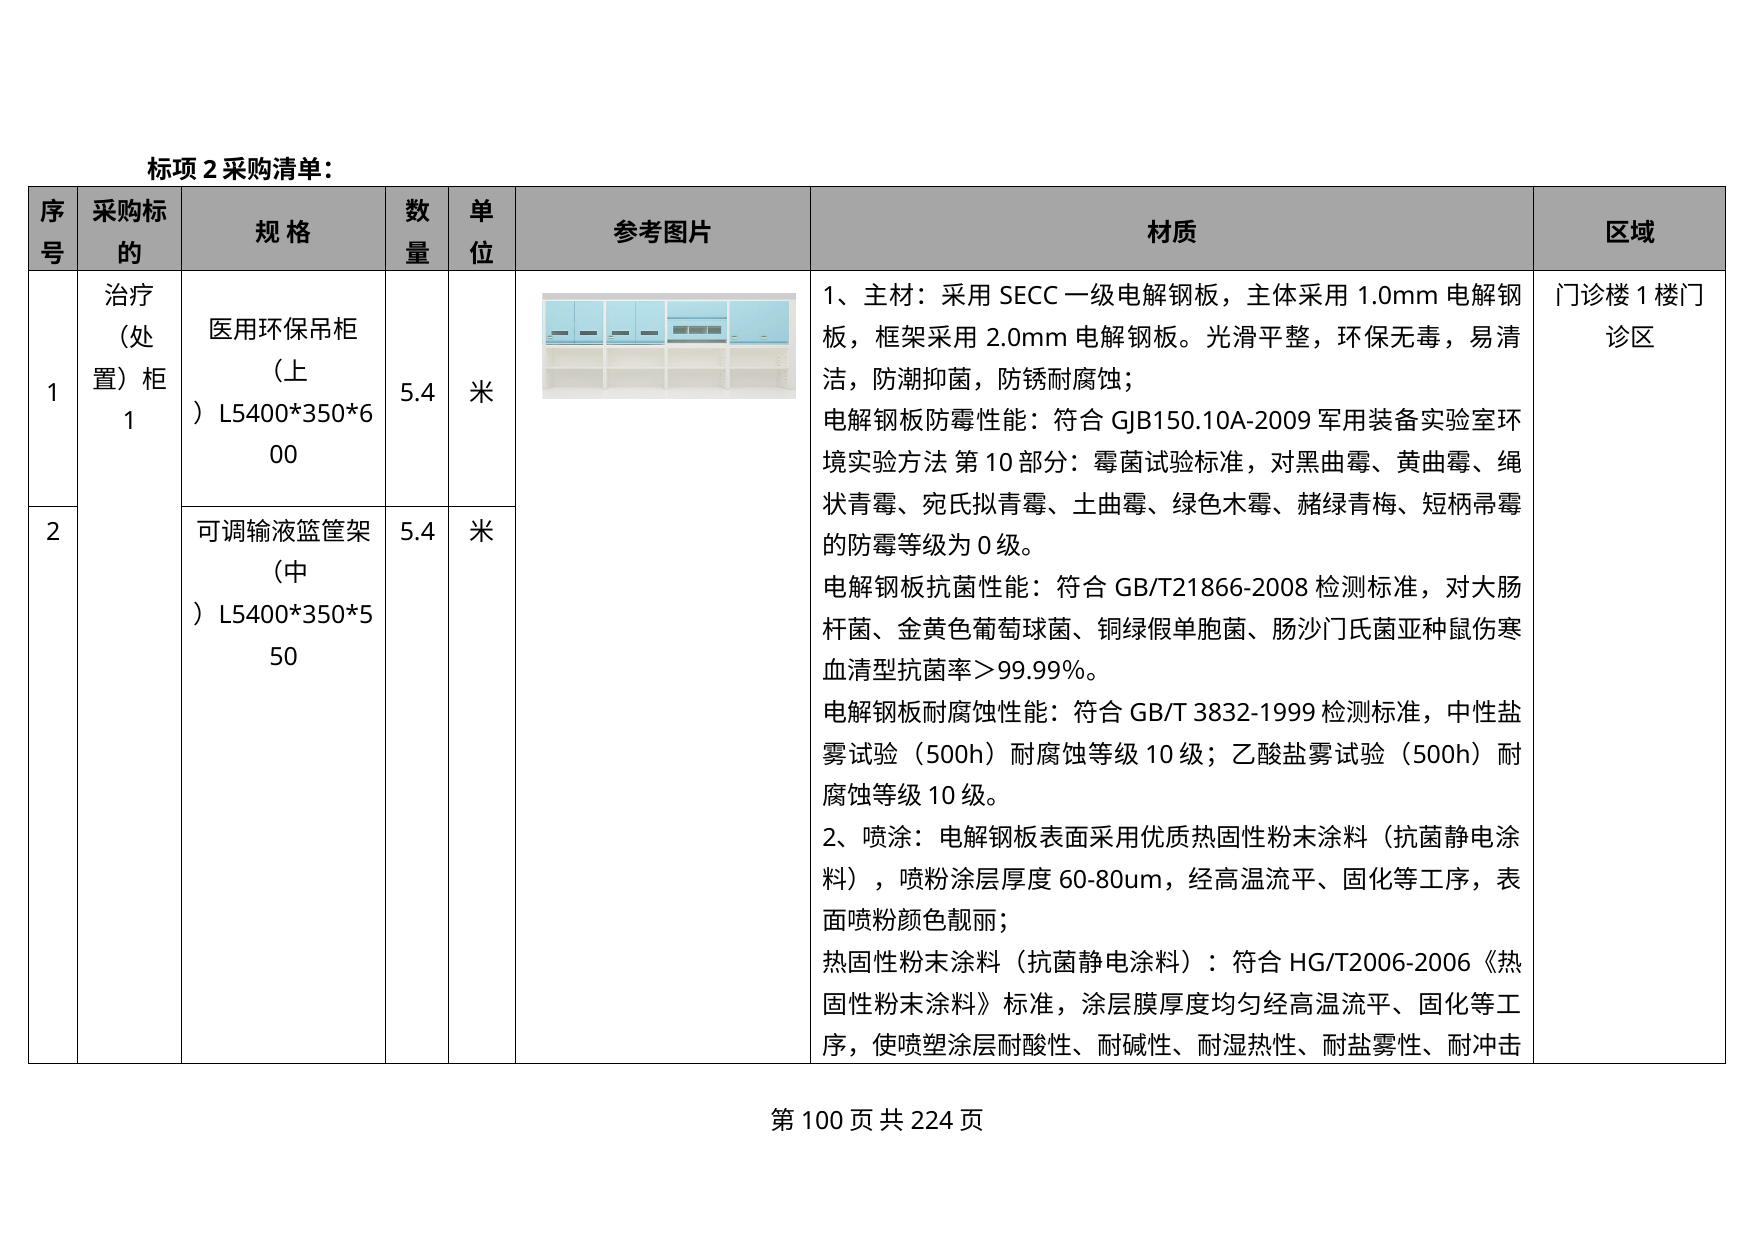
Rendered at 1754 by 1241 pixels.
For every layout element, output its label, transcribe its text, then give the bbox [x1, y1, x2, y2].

table_cell 米 [449, 507, 515, 1063]
picture [542, 293, 796, 399]
table_header 单位 [449, 187, 515, 270]
table_cell 2 [29, 507, 77, 1063]
table_header 材质 [811, 187, 1533, 270]
table_header 参考图片 [516, 187, 810, 270]
table_cell 5.4 [386, 271, 448, 506]
table_cell 治疗（处置）柜1 [78, 271, 181, 1063]
table_cell 米 [449, 271, 515, 506]
table_header 区域 [1534, 187, 1725, 270]
table_cell [516, 271, 810, 1063]
text 标项2采购清单： [148, 150, 1606, 186]
table_header 数量 [386, 187, 448, 270]
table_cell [182, 507, 385, 1063]
table_header 规 格 [182, 187, 385, 270]
table_header 采购标的 [78, 187, 181, 270]
table_cell 门诊楼1楼门诊区 [1534, 271, 1725, 1063]
table_cell 1 [29, 271, 77, 506]
table_cell 5.4 [386, 507, 448, 1063]
table_cell 1、主材：采用SECC一级电解钢板，主体采用1.0mm电解钢板，框架采用2.0mm电解钢板。光滑平整，环保无毒，易清洁，防潮抑菌，防锈耐腐蚀； 电解钢板防霉性能：符合GJB150.10A-2009军用装备实验室环境实验方法 第10部分：霉菌试验标准，对黑曲霉、黄曲霉、绳状青霉、宛氏拟青霉、土曲霉、绿色木霉、赭绿青梅、短柄帚霉的防霉等级为0级。 电解钢板抗菌性能：符合GB/T21866-2008检测标准，对大肠杆菌、金黄色葡萄球菌、铜绿假单胞菌、肠沙门氏菌亚种鼠伤寒血清型抗菌率＞99.99％。 电解钢板耐腐蚀性能：符合GB/T 3832-1999检测标准，中性盐雾试验（500h）耐腐蚀等级10级；乙酸盐雾试验（500h）耐腐蚀等级10级。 2、喷涂：电解钢板表面采用优质热固性粉末涂料（抗菌静电涂料），喷粉涂层厚度60-80um，经高温流平、固化等工序，表面喷粉颜色靓丽； 热固性粉末涂料（抗菌静电涂料）：符合HG/T2006-2006《热固性粉末涂料》标准，涂层膜厚度均匀经高温流平、固化等工序，使喷塑涂层耐酸性、耐碱性、耐湿热性、耐盐雾性、耐冲击性能符合国家标准，涂层附着力≤1 级，硬度≥2H、重金属（可溶性铅、可溶性铬、可溶性镉）未检出。表面喷粉颜色靓丽；具有环保、抑菌、防锈、耐腐蚀、绝缘性高、附着力强、耐摩擦等技术特点，颜色根据院方要求。 3、铰链符合QB/T2189-2013《家具五金 杯状暗铰链》、GB24820-2009《实验室家具通用技术条件》标准，耐久性测试10万次合格，中性盐雾实验（500h）耐腐蚀等级≥9级，300h乙酸盐雾实验（ASS）耐腐蚀等级≥9级。 4、工艺：整体采用薄边工艺，门板、抽屉面板采用双层全封工艺，采用45°一体冲压成型拉手，拉手边角圆滑处理，扣手处需打磨光滑，无毛刺，便于卫生清洁。 [811, 271, 1533, 1063]
table_cell 医用环保吊柜（上）L5400*350*600 [182, 271, 385, 506]
table_header 序号 [29, 187, 77, 270]
